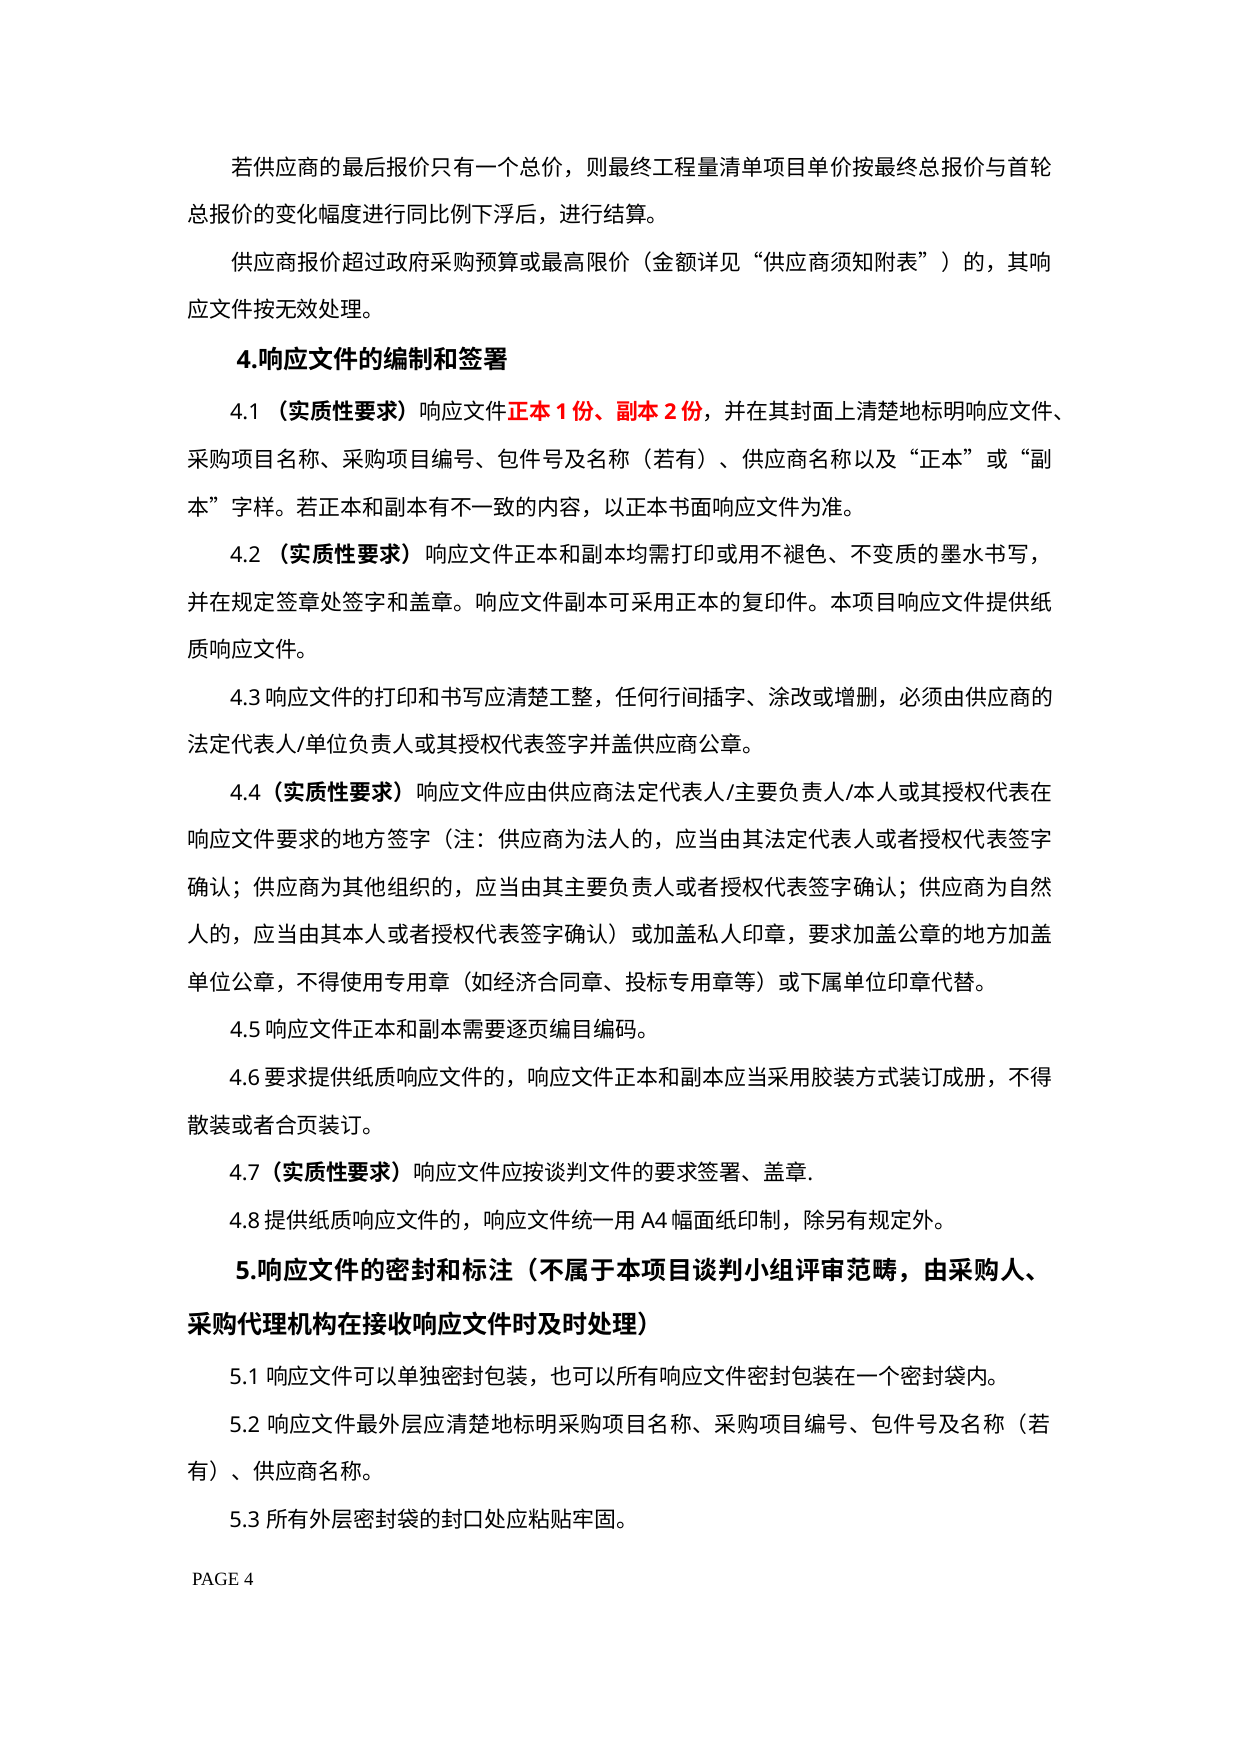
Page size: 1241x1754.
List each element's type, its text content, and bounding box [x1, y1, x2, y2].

text 4.6要求提供纸质响应文件的，响应文件正本和副本应当采用胶装方式装订成册，不得散装或者合页装订。 [187, 1060, 1053, 1139]
text 4.4（实质性要求）响应文件应由供应商法定代表人/主要负责人/本人或其授权代表在响应文件要求的地方签字（注：供应商为法人的，应当由其法定代表人或者授权代表签字确认；供应商为其他组织的，应当由其主要负责人或者授权代表签字确认；供应商为自然人的，应当由其本人或者授权代表签字确认）或加盖私人印章，要求加盖公章的地方加盖单位公章，不得使用专用章（如经济合同章、投标专用章等）或下属单位印章代替。 [187, 775, 1053, 997]
text 4.8提供纸质响应文件的，响应文件统一用A4幅面纸印制，除另有规定外。 [187, 1203, 1053, 1234]
text 若供应商的最后报价只有一个总价，则最终工程量清单项目单价按最终总报价与首轮总报价的变化幅度进行同比例下浮后，进行结算。 [187, 150, 1053, 229]
text 5.响应文件的密封和标注（不属于本项目谈判小组评审范畴，由采购人、采购代理机构在接收响应文件时及时处理） [187, 1250, 1053, 1341]
text 4.3响应文件的打印和书写应清楚工整，任何行间插字、涂改或增删，必须由供应商的法定代表人/单位负责人或其授权代表签字并盖供应商公章。 [187, 679, 1053, 759]
text 4.1 （实质性要求）响应文件正本1份、副本2份，并在其封面上清楚地标明响应文件、采购项目名称、采购项目编号、包件号及名称（若有）、供应商名称以及“正本”或“副本”字样。若正本和副本有不一致的内容，以正本书面响应文件为准。 [187, 394, 1053, 521]
text 4.7（实质性要求）响应文件应按谈判文件的要求签署、盖章. [187, 1155, 1053, 1187]
text 4.响应文件的编制和签署 [187, 340, 1053, 376]
text 4.2 （实质性要求）响应文件正本和副本均需打印或用不褪色、不变质的墨水书写，并在规定签章处签字和盖章。响应文件副本可采用正本的复印件。本项目响应文件提供纸质响应文件。 [187, 537, 1053, 664]
text 5.3 所有外层密封袋的封口处应粘贴牢固。 [187, 1502, 1053, 1533]
text 5.2 响应文件最外层应清楚地标明采购项目名称、采购项目编号、包件号及名称（若有）、供应商名称。 [187, 1407, 1053, 1486]
text 5.1 响应文件可以单独密封包装，也可以所有响应文件密封包装在一个密封袋内。 [187, 1359, 1053, 1391]
text 4.5响应文件正本和副本需要逐页编目编码。 [187, 1012, 1053, 1044]
text 供应商报价超过政府采购预算或最高限价（金额详见“供应商须知附表”）的，其响应文件按无效处理。 [187, 245, 1053, 324]
